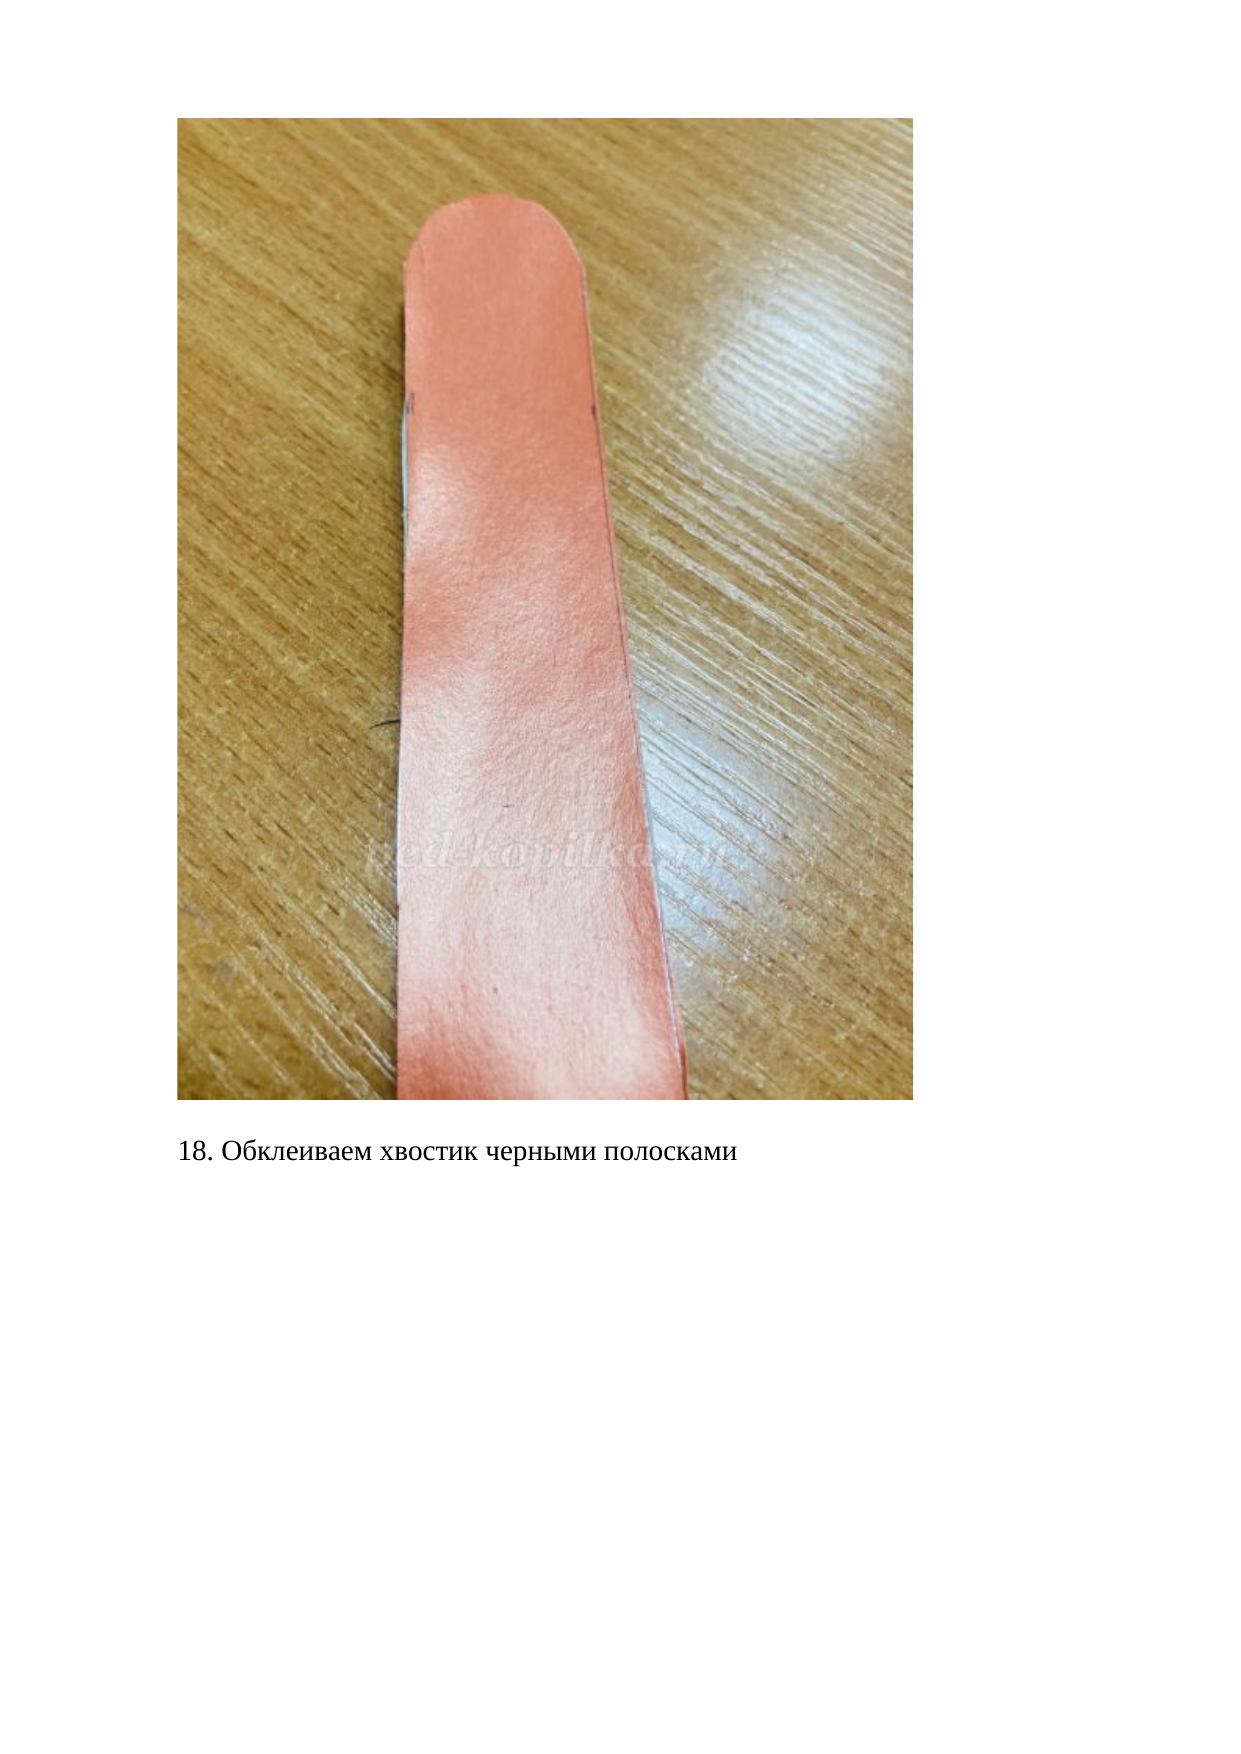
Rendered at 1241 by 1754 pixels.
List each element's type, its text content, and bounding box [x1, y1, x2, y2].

picture [177, 118, 914, 1100]
text 18. Обклеиваем хвостик черными полосками [177, 1099, 1152, 1166]
